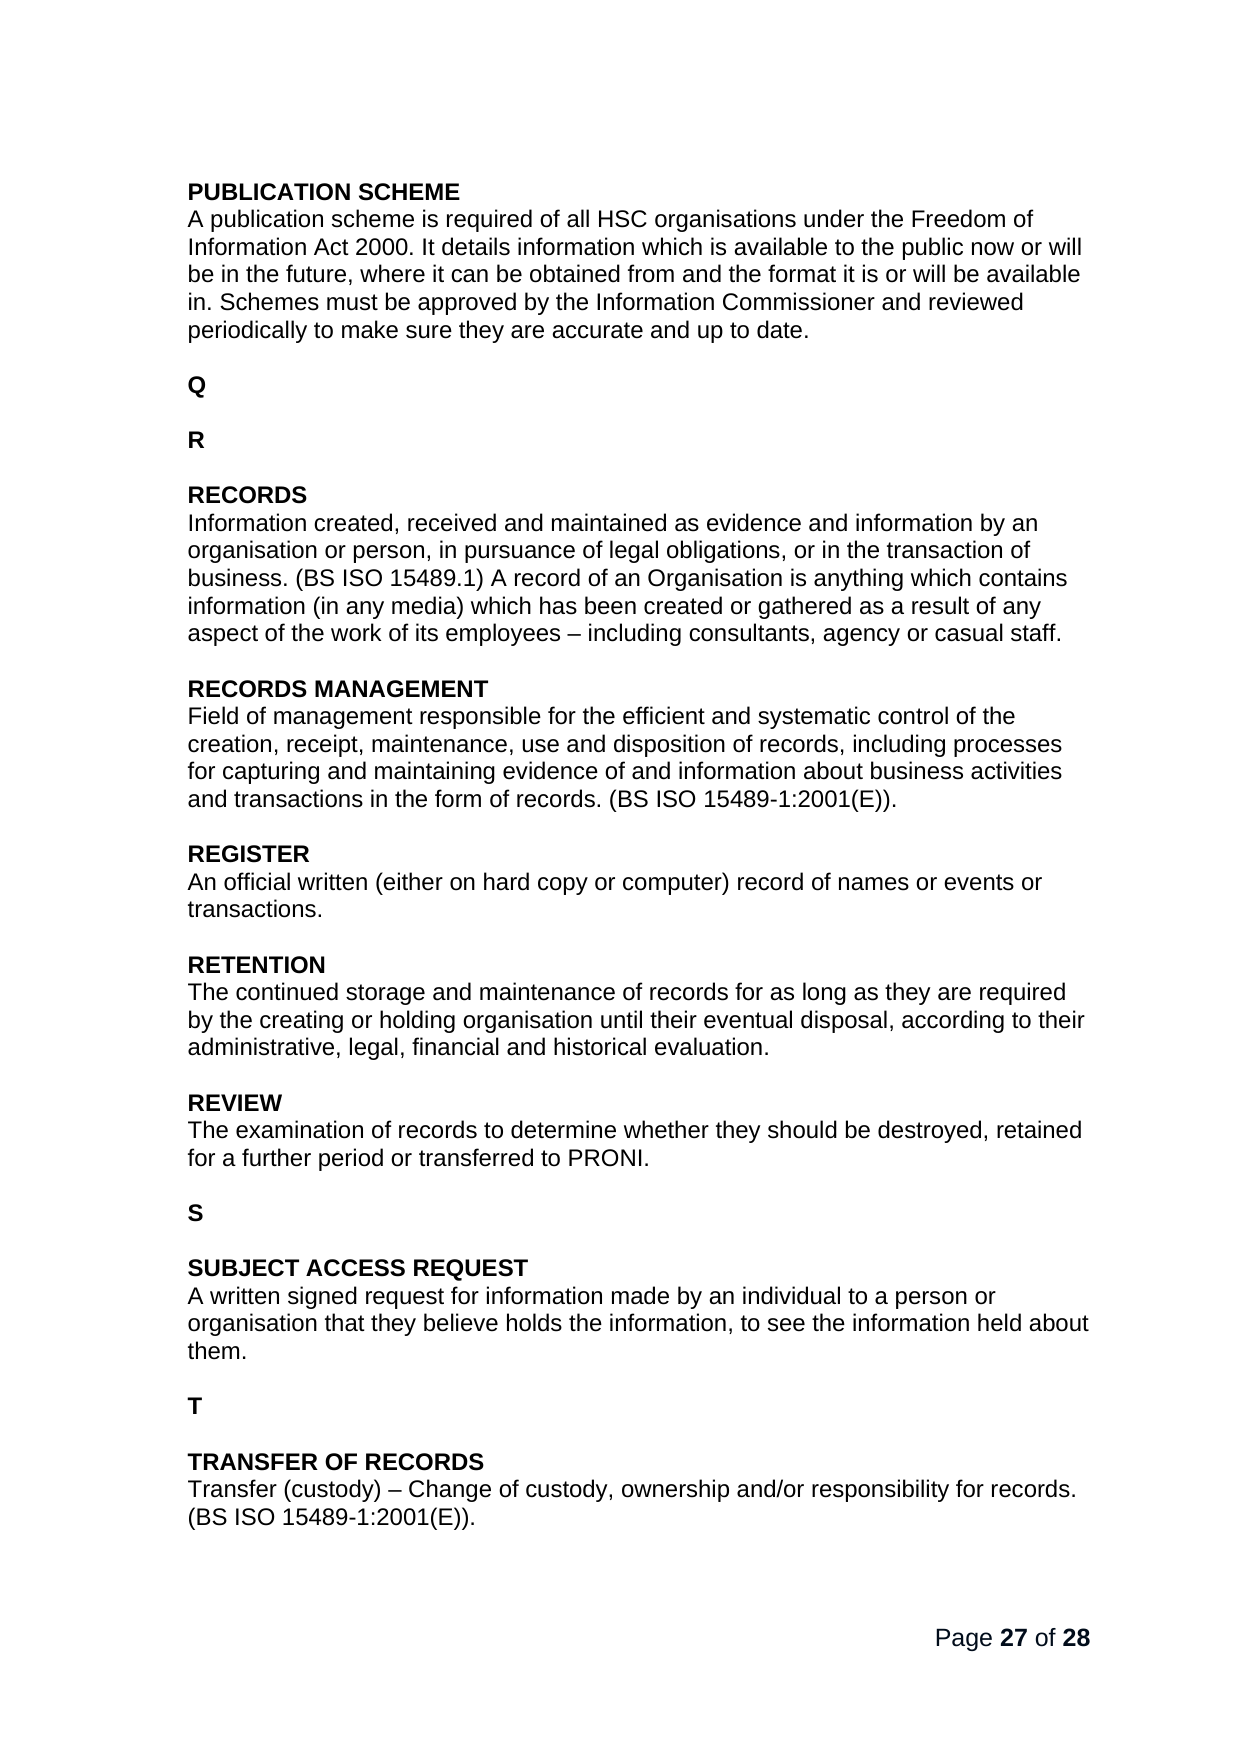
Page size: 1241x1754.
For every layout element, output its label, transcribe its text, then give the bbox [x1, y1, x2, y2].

text SUBJECT ACCESS REQUEST [187, 1254, 1090, 1282]
text Field of management responsible for the efficient and systematic control of the creation, receipt, maintenance, use and disposition of records, including processes for capturing and maintaining evidence of and information about business activities and transactions in the form of records. (BS ISO 15489-1:2001(E)). [187, 702, 1090, 812]
text R [187, 426, 1090, 454]
text An official written (either on hard copy or computer) record of names or events or transactions. [187, 868, 1090, 923]
text REVIEW [187, 1088, 1090, 1116]
text REGISTER [187, 840, 1090, 868]
text T [187, 1392, 1090, 1420]
text A written signed request for information made by an individual to a person or organisation that they believe holds the information, to see the information held about them. [187, 1282, 1090, 1364]
text RECORDS MANAGEMENT [187, 674, 1090, 702]
text The continued storage and maintenance of records for as long as they are required by the creating or holding organisation until their eventual disposal, according to their administrative, legal, financial and historical evaluation. [187, 978, 1090, 1061]
text Information created, received and maintained as evidence and information by an organisation or person, in pursuance of legal obligations, or in the transaction of business. (BS ISO 15489.1) A record of an Organisation is anything which contains information (in any media) which has been created or gathered as a result of any aspect of the work of its employees – including consultants, agency or casual staff. [187, 509, 1090, 647]
text The examination of records to determine whether they should be destroyed, retained for a further period or transferred to PRONI. [187, 1116, 1090, 1171]
text S [187, 1199, 1090, 1227]
text TRANSFER OF RECORDS [187, 1447, 1090, 1475]
text Q [187, 371, 1090, 398]
text RETENTION [187, 951, 1090, 978]
text PUBLICATION SCHEME [187, 178, 1090, 205]
text A publication scheme is required of all HSC organisations under the Freedom of Information Act 2000. It details information which is available to the public now or will be in the future, where it can be obtained from and the format it is or will be available in. Schemes must be approved by the Information Commissioner and reviewed periodically to make sure they are accurate and up to date. [187, 205, 1090, 343]
text RECORDS [187, 481, 1090, 509]
text Transfer (custody) – Change of custody, ownership and/or responsibility for records. (BS ISO 15489-1:2001(E)). [187, 1475, 1090, 1530]
